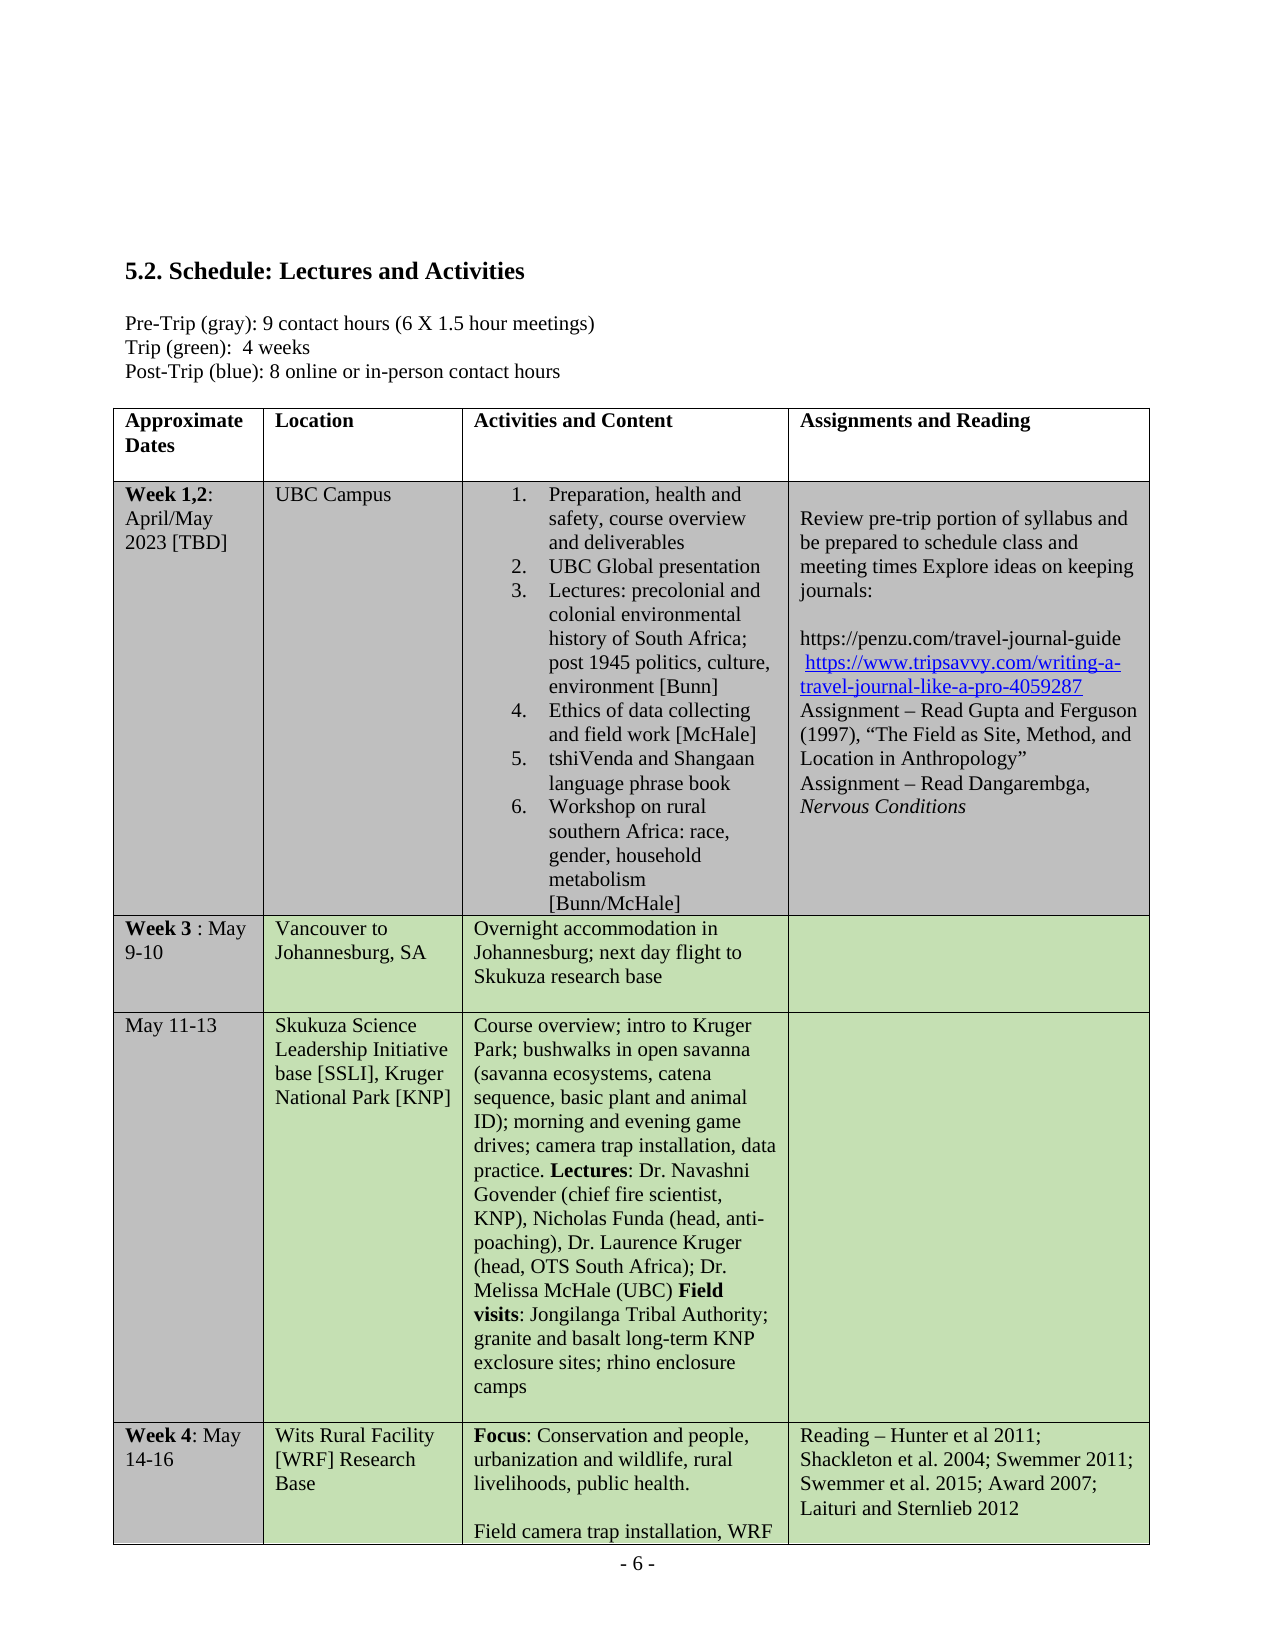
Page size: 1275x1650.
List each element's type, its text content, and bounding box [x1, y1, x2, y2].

table_header Approximate Dates [114, 409, 263, 481]
table_header Activities and Content [463, 409, 788, 481]
text Trip (green): 4 weeks [125, 335, 1150, 359]
table_cell Review pre-trip portion of syllabus and be prepared to schedule class and meeting times Explore ideas on keeping journals: https://penzu.com/travel-journal-guide https://www.tripsavvy.com/writing-a-travel-journal-like-a-pro-4059287 Assignment – Read Gupta and Ferguson (1997), “The Field as Site, Method, and Location in Anthropology” Assignment – Read Dangarembga, Nervous Conditions [789, 482, 1149, 915]
table_header Assignments and Reading [789, 409, 1149, 481]
table_cell Vancouver to Johannesburg, SA [264, 916, 462, 1012]
table_cell [789, 1013, 1149, 1422]
table_header Location [264, 409, 462, 481]
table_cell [789, 1423, 1149, 1543]
text Pre-Trip (gray): 9 contact hours (6 X 1.5 hour meetings) [125, 311, 1150, 335]
table_cell Week 3 : May 9-10 [114, 916, 263, 1012]
table_cell UBC Campus [264, 482, 462, 915]
text Post-Trip (blue): 8 online or in-person contact hours [125, 359, 1150, 383]
table_cell Skukuza Science Leadership Initiative base [SSLI], Kruger National Park [KNP] [264, 1013, 462, 1422]
table_cell Course overview; intro to Kruger Park; bushwalks in open savanna (savanna ecosystems, catena sequence, basic plant and animal ID); morning and evening game drives; camera trap installation, data practice. Lectures: Dr. Navashni Govender (chief fire scientist, KNP), Nicholas Funda (head, anti-poaching), Dr. Laurence Kruger (head, OTS South Africa); Dr. Melissa McHale (UBC) Field visits: Jongilanga Tribal Authority; granite and basalt long-term KNP exclosure sites; rhino enclosure camps [463, 1013, 788, 1422]
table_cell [463, 1423, 788, 1543]
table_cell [264, 1423, 462, 1543]
table_cell May 11-13 [114, 1013, 263, 1422]
table_cell Preparation, health and safety, course overview and deliverables UBC Global presentation Lectures: precolonial and colonial environmental history of South Africa; post 1945 politics, culture, environment [Bunn] Ethics of data collecting and field work [McHale] tshiVenda and Shangaan language phrase book Workshop on rural southern Africa: race, gender, household metabolism [Bunn/McHale] [463, 482, 788, 915]
table_cell Overnight accommodation in Johannesburg; next day flight to Skukuza research base [463, 916, 788, 1012]
table_cell Week 4: May 14-16 [114, 1423, 263, 1543]
table_cell Week 1,2: April/May 2023 [TBD] [114, 482, 263, 915]
table_cell [789, 916, 1149, 1012]
text 5.2. Schedule: Lectures and Activities [125, 256, 1128, 285]
